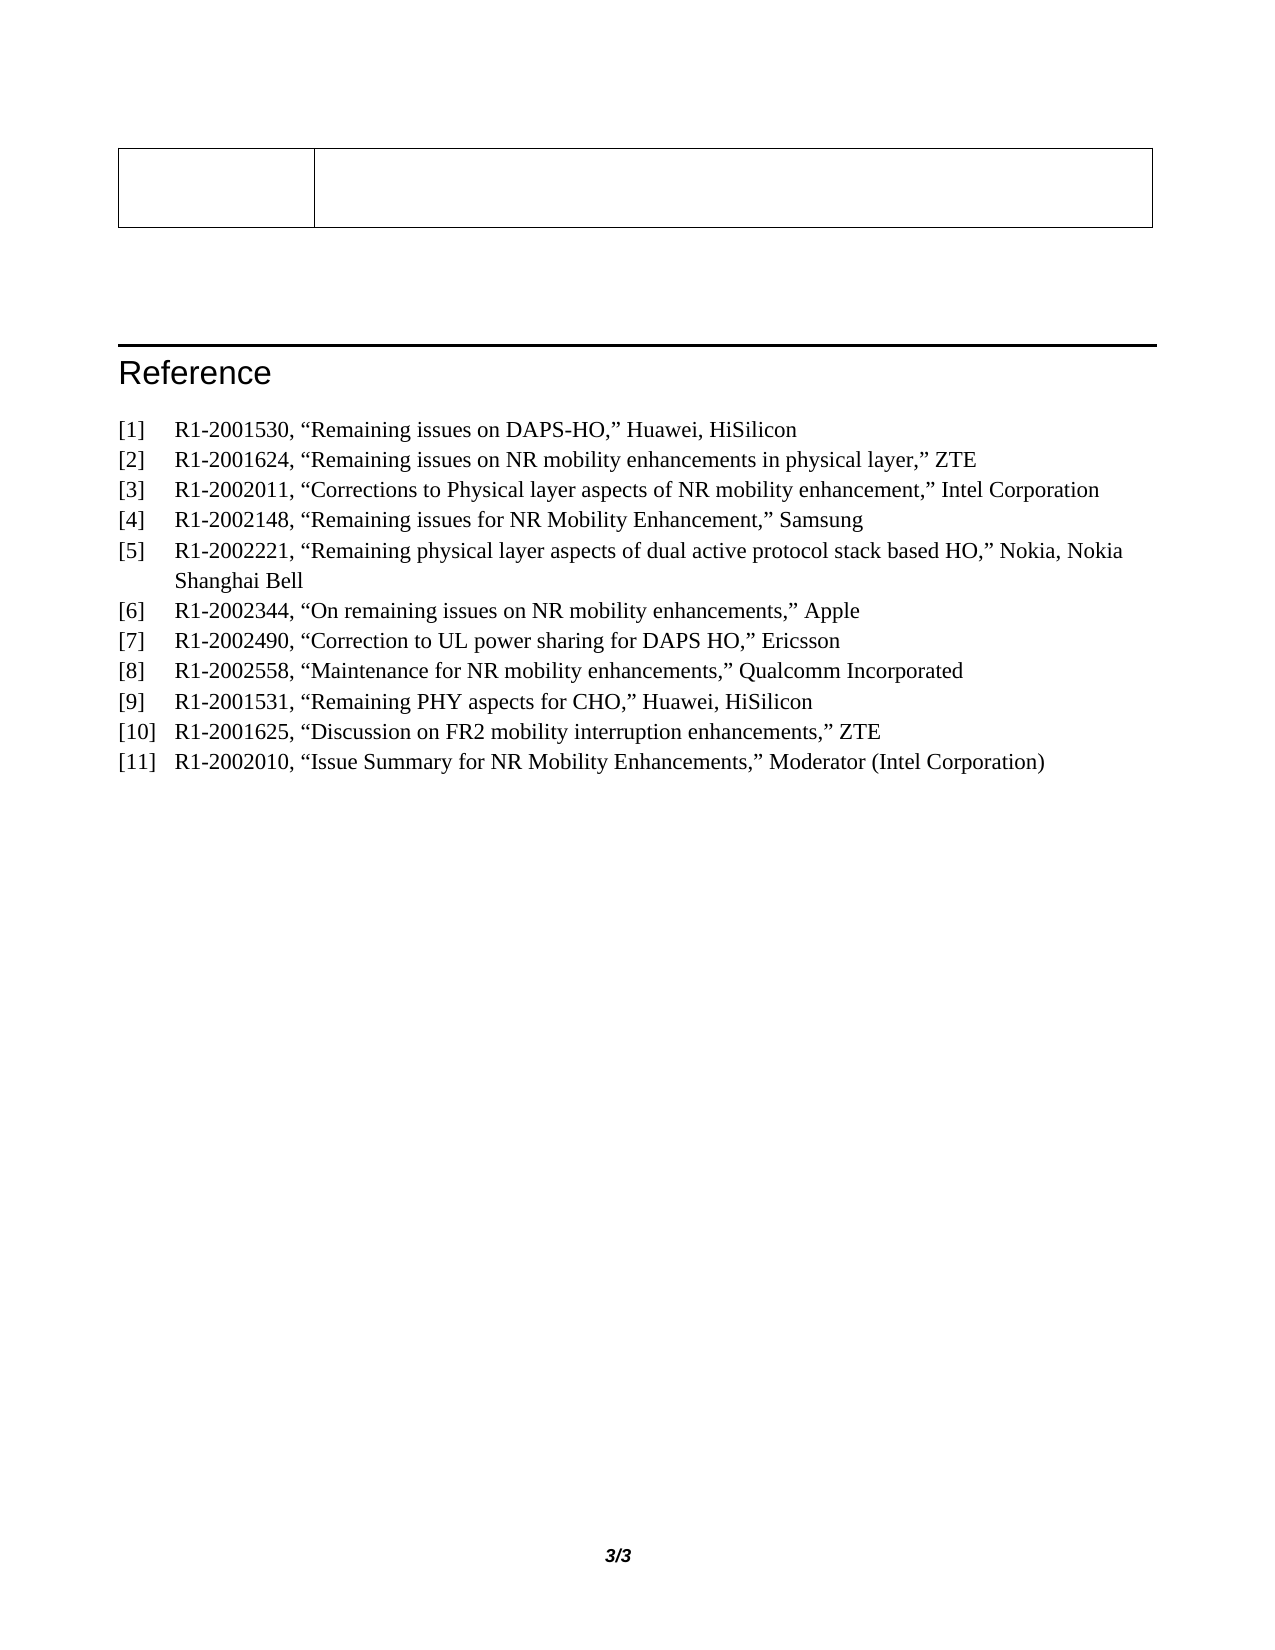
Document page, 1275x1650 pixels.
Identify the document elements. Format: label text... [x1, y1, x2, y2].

list R1-2002558, “Maintenance for NR mobility enhancements,” Qualcomm Incorporated [118, 658, 1157, 684]
subtitle Reference [118, 347, 1157, 391]
list R1-2001624, “Remaining issues on NR mobility enhancements in physical layer,” ZTE [118, 446, 1157, 472]
list R1-2001531, “Remaining PHY aspects for CHO,” Huawei, HiSilicon [118, 688, 1157, 714]
list R1-2001625, “Discussion on FR2 mobility interruption enhancements,” ZTE [118, 718, 1157, 744]
table_cell [315, 149, 1152, 227]
table_cell [119, 149, 314, 227]
list R1-2002344, “On remaining issues on NR mobility enhancements,” Apple [118, 597, 1157, 623]
list R1-2002011, “Corrections to Physical layer aspects of NR mobility enhancement,” Intel Corporation [118, 476, 1157, 503]
list R1-2002490, “Correction to UL power sharing for DAPS HO,” Ericsson [118, 627, 1157, 654]
list R1-2002148, “Remaining issues for NR Mobility Enhancement,” Samsung [118, 507, 1157, 533]
list R1-2001530, “Remaining issues on DAPS-HO,” Huawei, HiSilicon [118, 416, 1157, 442]
list R1-2002221, “Remaining physical layer aspects of dual active protocol stack based HO,” Nokia, Nokia Shanghai Bell [118, 537, 1157, 593]
list R1-2002010, “Issue Summary for NR Mobility Enhancements,” Moderator (Intel Corporation) [118, 748, 1157, 774]
